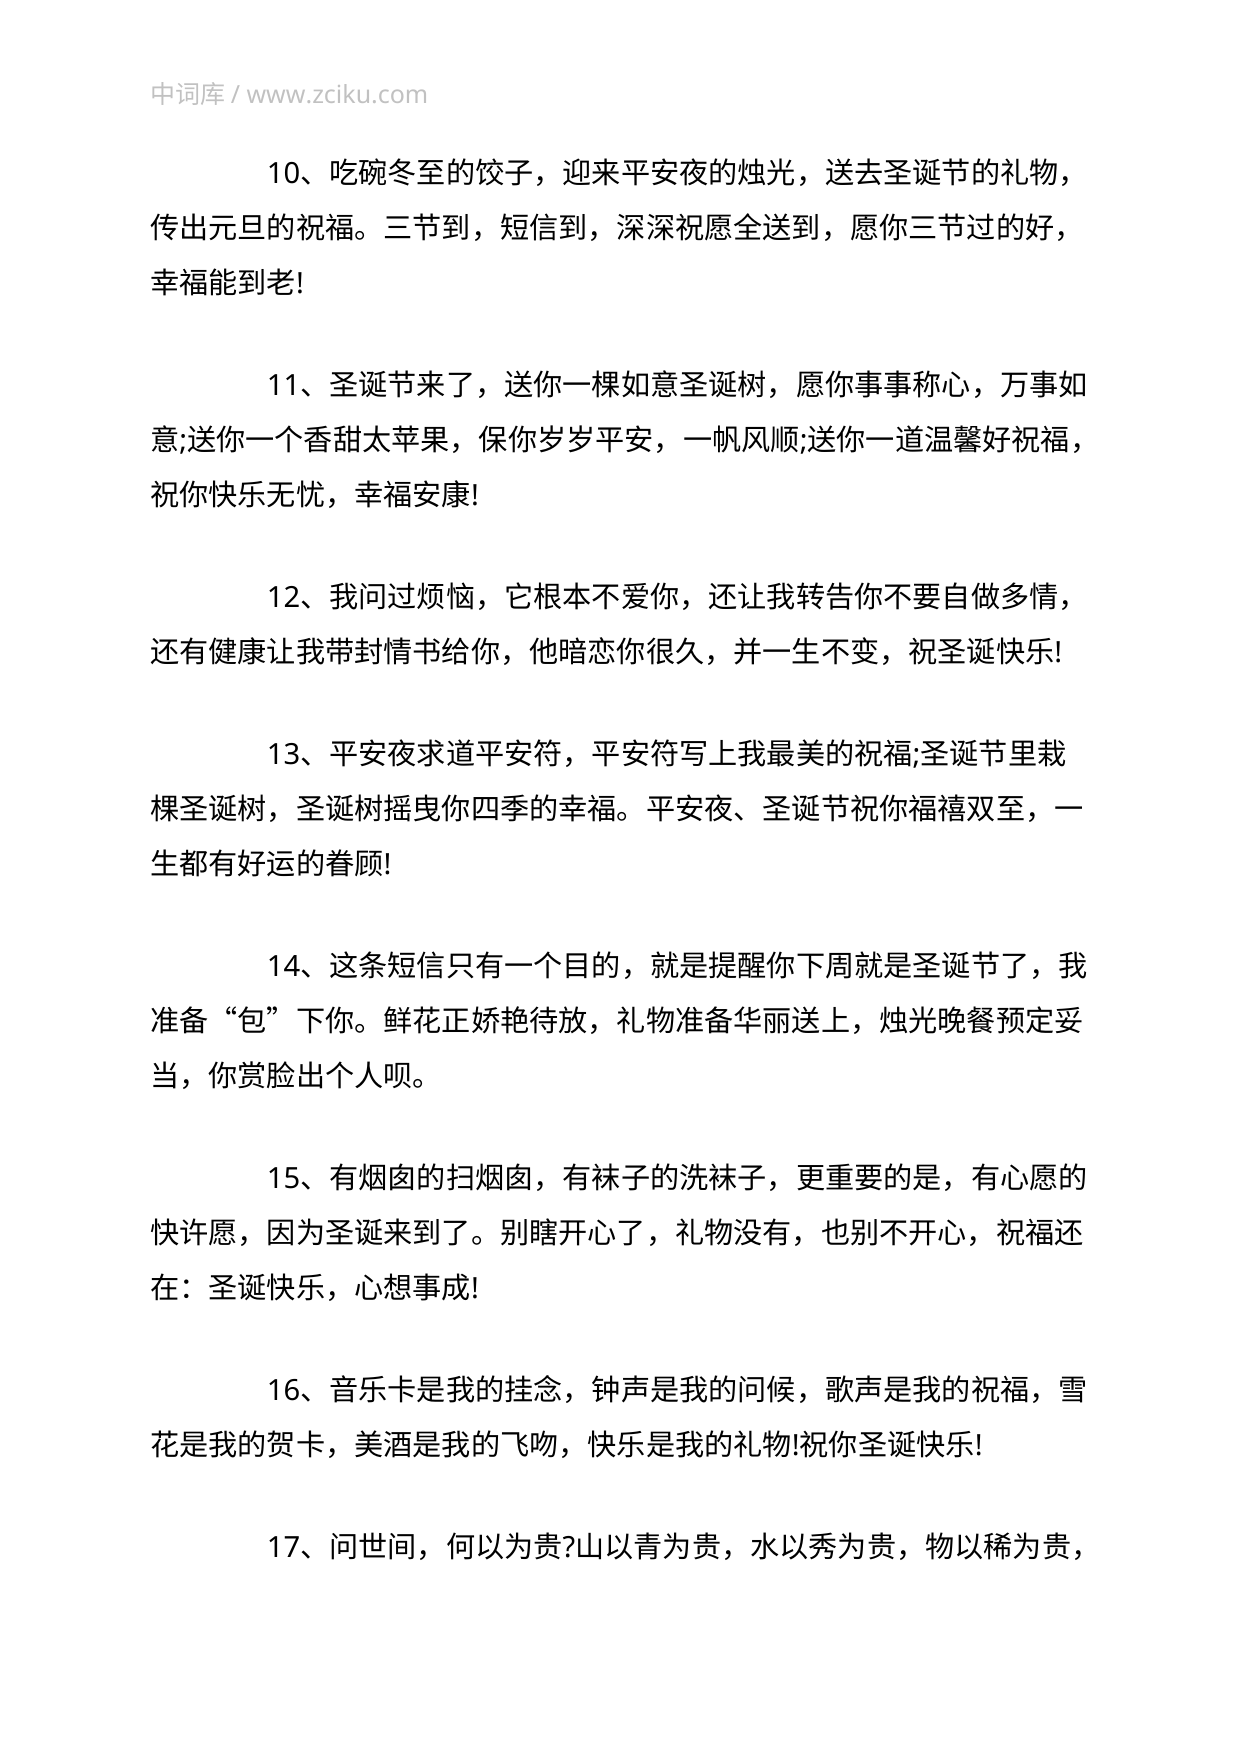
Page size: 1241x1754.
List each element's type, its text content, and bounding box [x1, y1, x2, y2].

text 15、有烟囱的扫烟囱，有袜子的洗袜子，更重要的是，有心愿的快许愿，因为圣诞来到了。别瞎开心了，礼物没有，也别不开心，祝福还在：圣诞快乐，心想事成! [150, 1154, 1090, 1307]
text 11、圣诞节来了，送你一棵如意圣诞树，愿你事事称心，万事如意;送你一个香甜太苹果，保你岁岁平安，一帆风顺;送你一道温馨好祝福，祝你快乐无忧，幸福安康! [150, 362, 1090, 514]
text 14、这条短信只有一个目的，就是提醒你下周就是圣诞节了，我准备“包”下你。鲜花正娇艳待放，礼物准备华丽送上，烛光晚餐预定妥当，你赏脸出个人呗。 [150, 943, 1090, 1095]
text 13、平安夜求道平安符，平安符写上我最美的祝福;圣诞节里栽棵圣诞树，圣诞树摇曳你四季的幸福。平安夜、圣诞节祝你福禧双至，一生都有好运的眷顾! [150, 731, 1090, 883]
text 12、我问过烦恼，它根本不爱你，还让我转告你不要自做多情，还有健康让我带封情书给你，他暗恋你很久，并一生不变，祝圣诞快乐! [150, 574, 1090, 671]
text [150, 1523, 1090, 1566]
text 10、吃碗冬至的饺子，迎来平安夜的烛光，送去圣诞节的礼物，传出元旦的祝福。三节到，短信到，深深祝愿全送到，愿你三节过的好，幸福能到老! [150, 150, 1090, 302]
text 16、音乐卡是我的挂念，钟声是我的问候，歌声是我的祝福，雪花是我的贺卡，美酒是我的飞吻，快乐是我的礼物!祝你圣诞快乐! [150, 1366, 1090, 1464]
